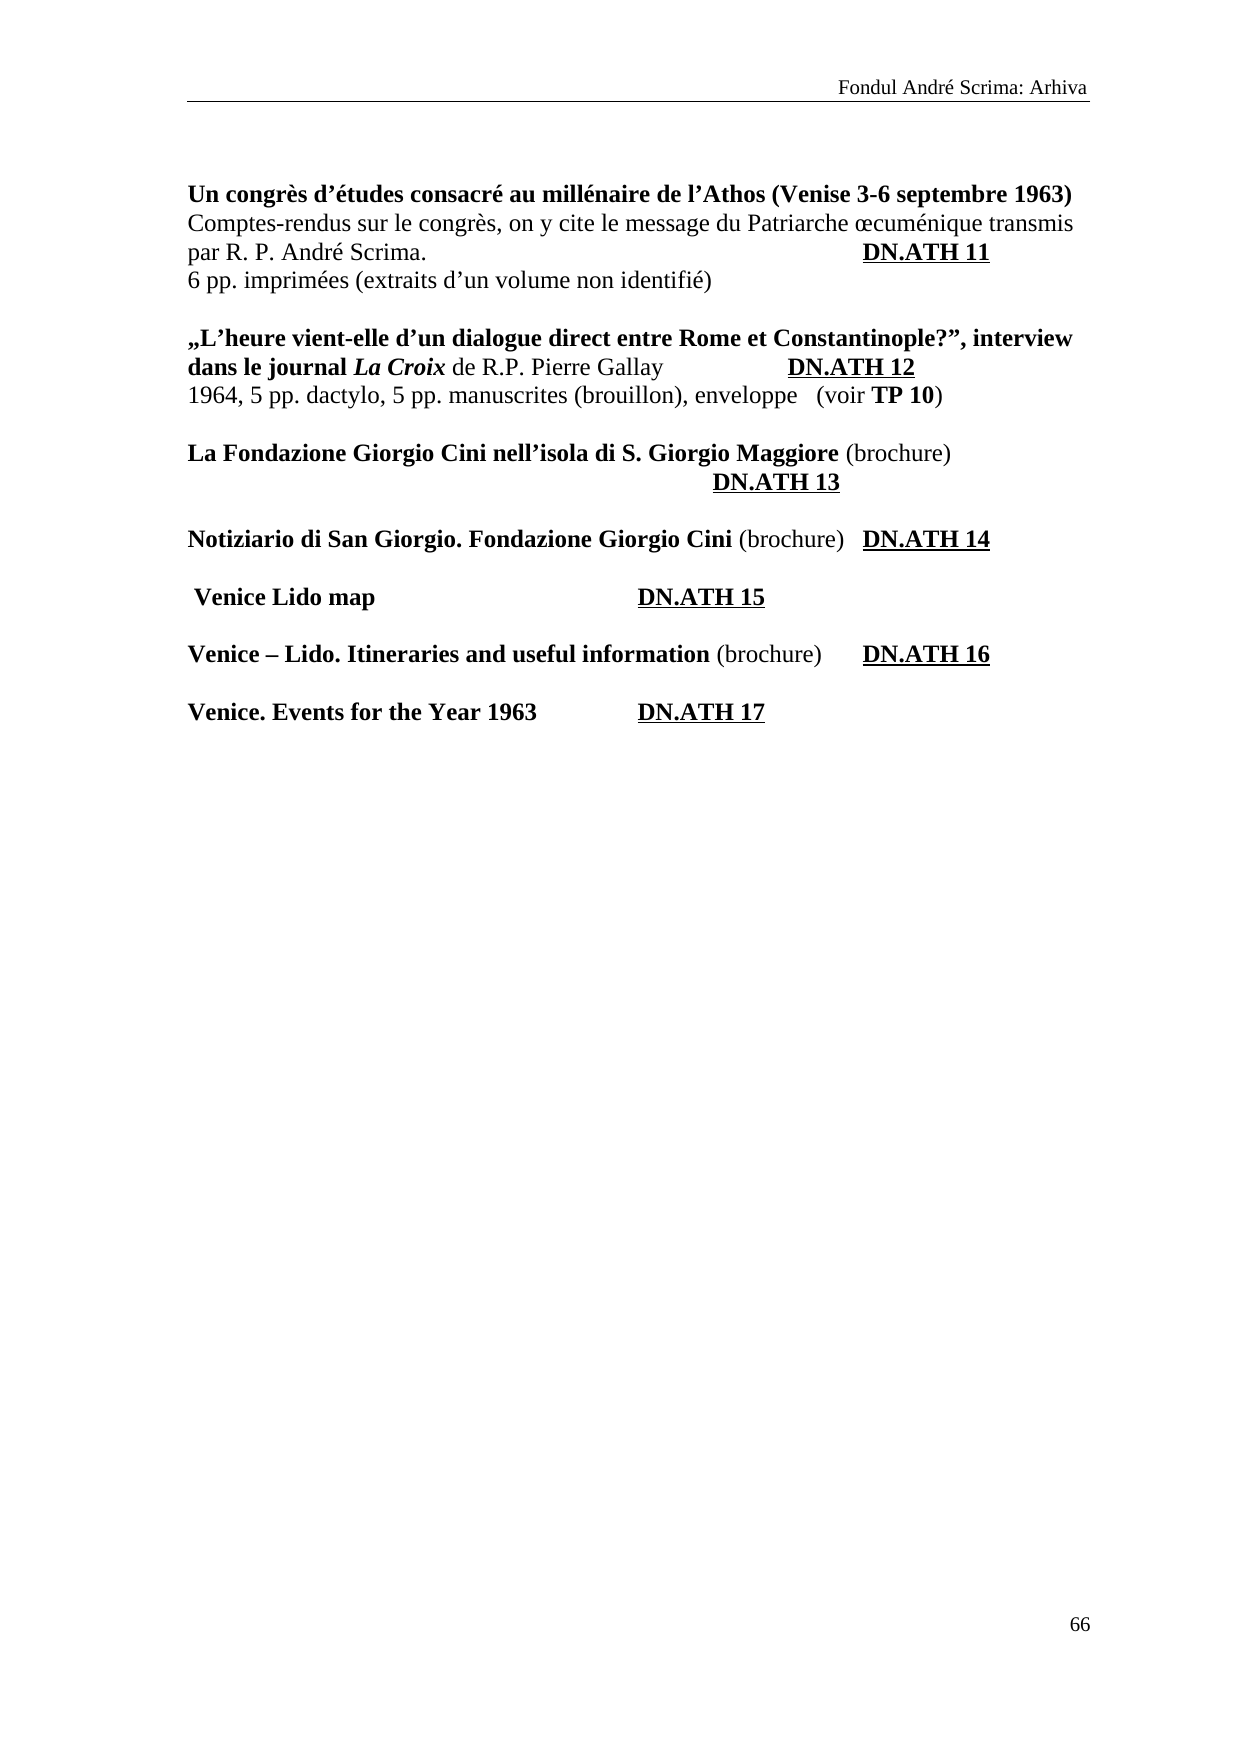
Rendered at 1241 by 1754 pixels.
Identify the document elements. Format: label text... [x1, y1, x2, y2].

text 6 pp. imprimées (extraits d’un volume non identifié) [187, 266, 1090, 294]
text Venice – Lido. Itineraries and useful information (brochure) DN.ATH 16 [187, 639, 1090, 668]
text Un congrès d’études consacré au millénaire de l’Athos (Venise 3-6 septembre 1963) [187, 179, 1090, 208]
text La Fondazione Giorgio Cini nell’isola di S. Giorgio Maggiore (brochure) DN.ATH 13 [187, 438, 1090, 496]
text Notiziario di San Giorgio. Fondazione Giorgio Cini (brochure) DN.ATH 14 [187, 524, 1090, 553]
text Comptes-rendus sur le congrès, on y cite le message du Patriarche œcuménique transmis par R. P. André Scrima. DN.ATH 11 [187, 208, 1090, 266]
text „L’heure vient-elle d’un dialogue direct entre Rome et Constantinople?”, interview dans le journal La Croix de R.P. Pierre Gallay DN.ATH 12 [187, 323, 1090, 381]
text Venice. Events for the Year 1963 DN.ATH 17 [187, 697, 1090, 726]
text Venice Lido map DN.ATH 15 [187, 582, 1090, 611]
text 1964, 5 pp. dactylo, 5 pp. manuscrites (brouillon), enveloppe (voir TP 10) [187, 381, 1090, 409]
